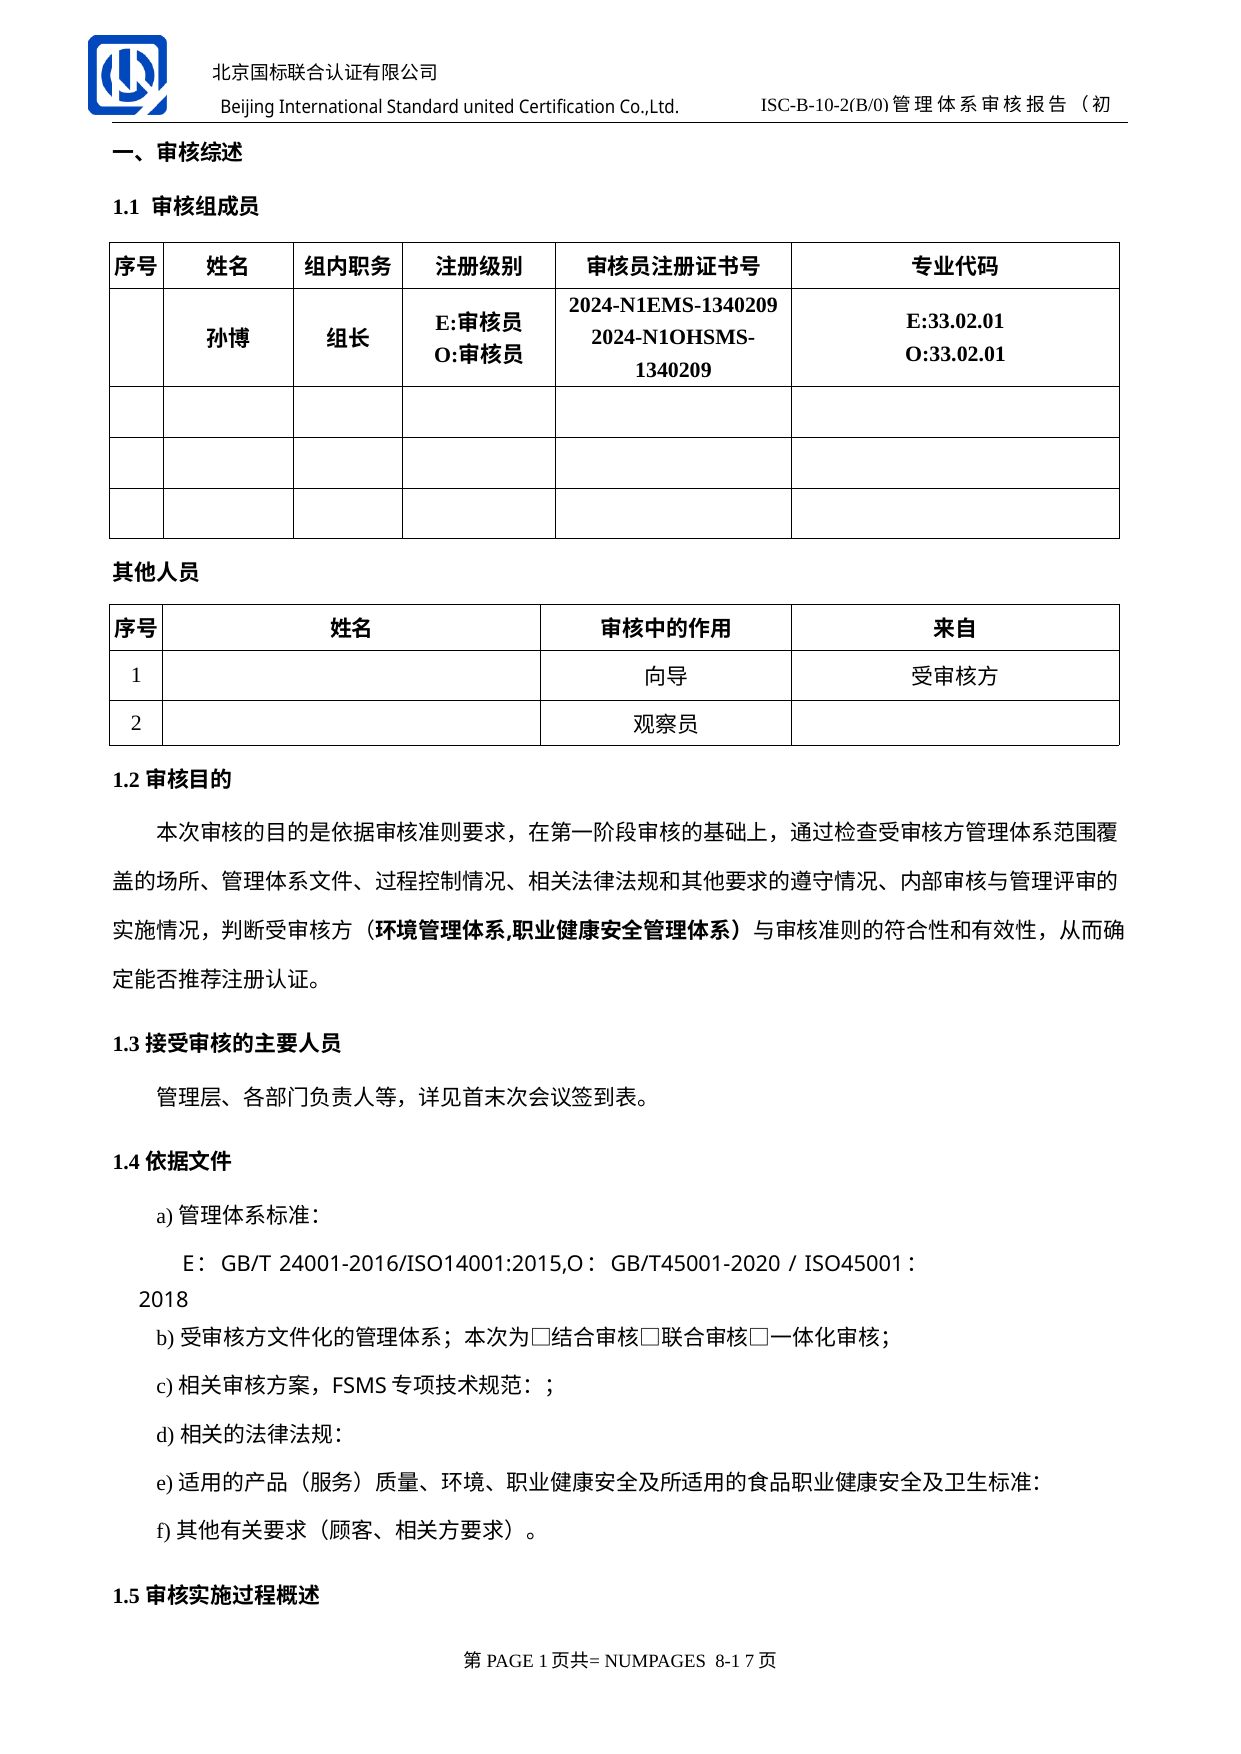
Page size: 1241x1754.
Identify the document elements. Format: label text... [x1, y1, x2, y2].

table_cell [792, 489, 1119, 538]
table_cell [403, 489, 555, 538]
table_cell 1 [110, 651, 162, 700]
table_header 序号 [110, 605, 162, 650]
text 1.2 审核目的 [112, 762, 1128, 794]
table_header 注册级别 [403, 243, 555, 288]
table_header 审核中的作用 [541, 605, 791, 650]
text 1.4 依据文件 [112, 1144, 1128, 1176]
text c) 相关审核方案，FSMS专项技术规范：； [112, 1368, 1128, 1401]
table_cell [110, 489, 163, 538]
table_cell 组长 [294, 289, 402, 386]
table_cell [164, 387, 293, 437]
table_cell [556, 387, 791, 437]
table_cell [164, 438, 293, 487]
table_cell [110, 387, 163, 437]
text 一、审核综述 [112, 135, 1128, 167]
text 1.3 接受审核的主要人员 [112, 1026, 1128, 1058]
table_cell 2 [110, 701, 162, 745]
text e) 适用的产品（服务）质量、环境、职业健康安全及所适用的食品职业健康安全及卫生标准： [112, 1465, 1128, 1497]
table_cell [294, 489, 402, 538]
table_cell [163, 701, 540, 745]
table_header 序号 [110, 243, 163, 288]
table_header 姓名 [163, 605, 540, 650]
table_cell E:审核员 O:审核员 [403, 289, 555, 386]
table_cell [110, 438, 163, 487]
table_header 来自 [792, 605, 1119, 650]
table_cell [164, 489, 293, 538]
table_cell [403, 387, 555, 437]
table_cell [294, 438, 402, 487]
table_cell [403, 438, 555, 487]
table_header 审核员注册证书号 [556, 243, 791, 288]
table_cell 向导 [541, 651, 791, 700]
text d) 相关的法律法规： [112, 1416, 1128, 1449]
table_cell 2024-N1EMS-1340209 2024-N1OHSMS-1340209 [556, 289, 791, 386]
table_cell [294, 387, 402, 437]
text b) 受审核方文件化的管理体系；本次为□结合审核□联合审核□一体化审核； [112, 1320, 1128, 1352]
text 管理层、各部门负责人等，详见首末次会议签到表。 [112, 1079, 1128, 1112]
text 其他人员 [112, 555, 1128, 587]
table_cell [110, 289, 163, 386]
table_cell E:33.02.01 O:33.02.01 [792, 289, 1119, 386]
table_header 姓名 [164, 243, 293, 288]
table_cell [556, 438, 791, 487]
table_cell [792, 387, 1119, 437]
table_cell [163, 651, 540, 700]
text 本次审核的目的是依据审核准则要求，在第一阶段审核的基础上，通过检查受审核方管理体系范围覆盖的场所、管理体系文件、过程控制情况、相关法律法规和其他要求的遵守情况、内部审核与管理评审的实施情况，判断受审核方（环境管理体系,职业健康安全管理体系）与审核准则的符合性和有效性，从而确定能否推荐注册认证。 [112, 815, 1128, 994]
picture [88, 35, 167, 115]
table_cell 孙博 [164, 289, 293, 386]
table_cell [556, 489, 791, 538]
text a) 管理体系标准： [112, 1197, 1128, 1230]
text f) 其他有关要求（顾客、相关方要求）。 [112, 1513, 1128, 1546]
list 审核组成员 [112, 188, 1128, 221]
table_header E：GB/T 24001-2016/ISO14001:2015,O：GB/T45001-2020 / ISO45001：2018 [127, 1246, 939, 1320]
table_cell 受审核方 [792, 651, 1119, 700]
text 1.5 审核实施过程概述 [112, 1578, 1128, 1610]
table_cell [792, 701, 1119, 745]
table_header 组内职务 [294, 243, 402, 288]
table_header 专业代码 [792, 243, 1119, 288]
table_cell 观察员 [541, 701, 791, 745]
table_cell [792, 438, 1119, 487]
